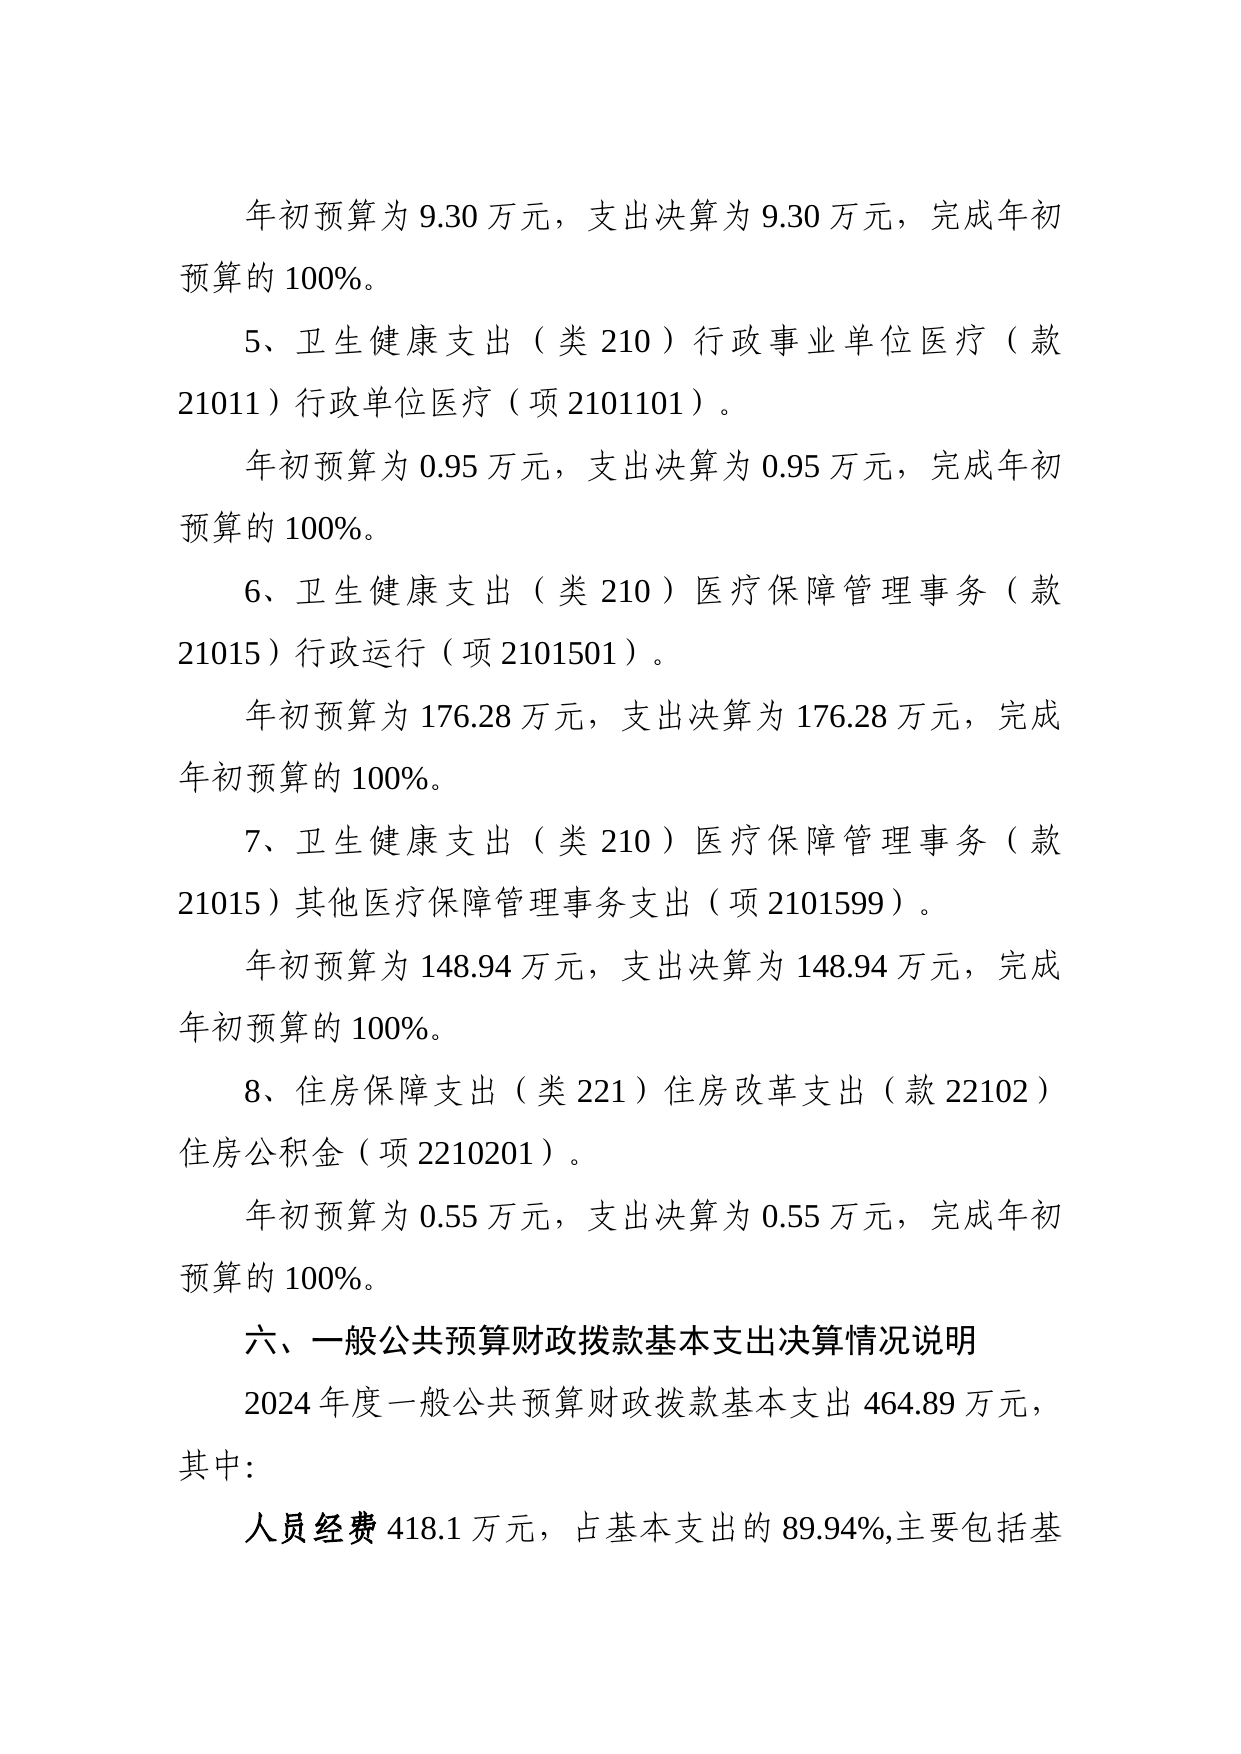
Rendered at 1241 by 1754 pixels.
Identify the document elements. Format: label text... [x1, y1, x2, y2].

text 2024年度一般公共预算财政拨款基本支出464.89万元，其中： [177, 1365, 1063, 1490]
list 卫生健康支出（类210）医疗保障管理事务（款21015）行政运行（项2101501）。 [177, 552, 1063, 677]
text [177, 1490, 1063, 1552]
text 年初预算为148.94万元，支出决算为148.94万元，完成年初预算的100%。 [177, 927, 1063, 1052]
text 年初预算为0.95万元，支出决算为0.95万元，完成年初预算的100%。 [177, 427, 1063, 552]
text 年初预算为176.28万元，支出决算为176.28万元，完成年初预算的100%。 [177, 677, 1063, 802]
text 六、一般公共预算财政拨款基本支出决算情况说明 [177, 1302, 1063, 1365]
list 卫生健康支出（类210）医疗保障管理事务（款21015）其他医疗保障管理事务支出（项2101599）。 [177, 802, 1063, 927]
list 住房保障支出（类221）住房改革支出（款22102）住房公积金（项2210201）。 [177, 1052, 1063, 1177]
text 年初预算为0.55万元，支出决算为0.55万元，完成年初预算的100%。 [177, 1177, 1063, 1302]
list 卫生健康支出（类210）行政事业单位医疗（款21011）行政单位医疗（项2101101）。 [177, 302, 1063, 427]
text 年初预算为9.30万元，支出决算为9.30万元，完成年初预算的100%。 [177, 177, 1063, 302]
